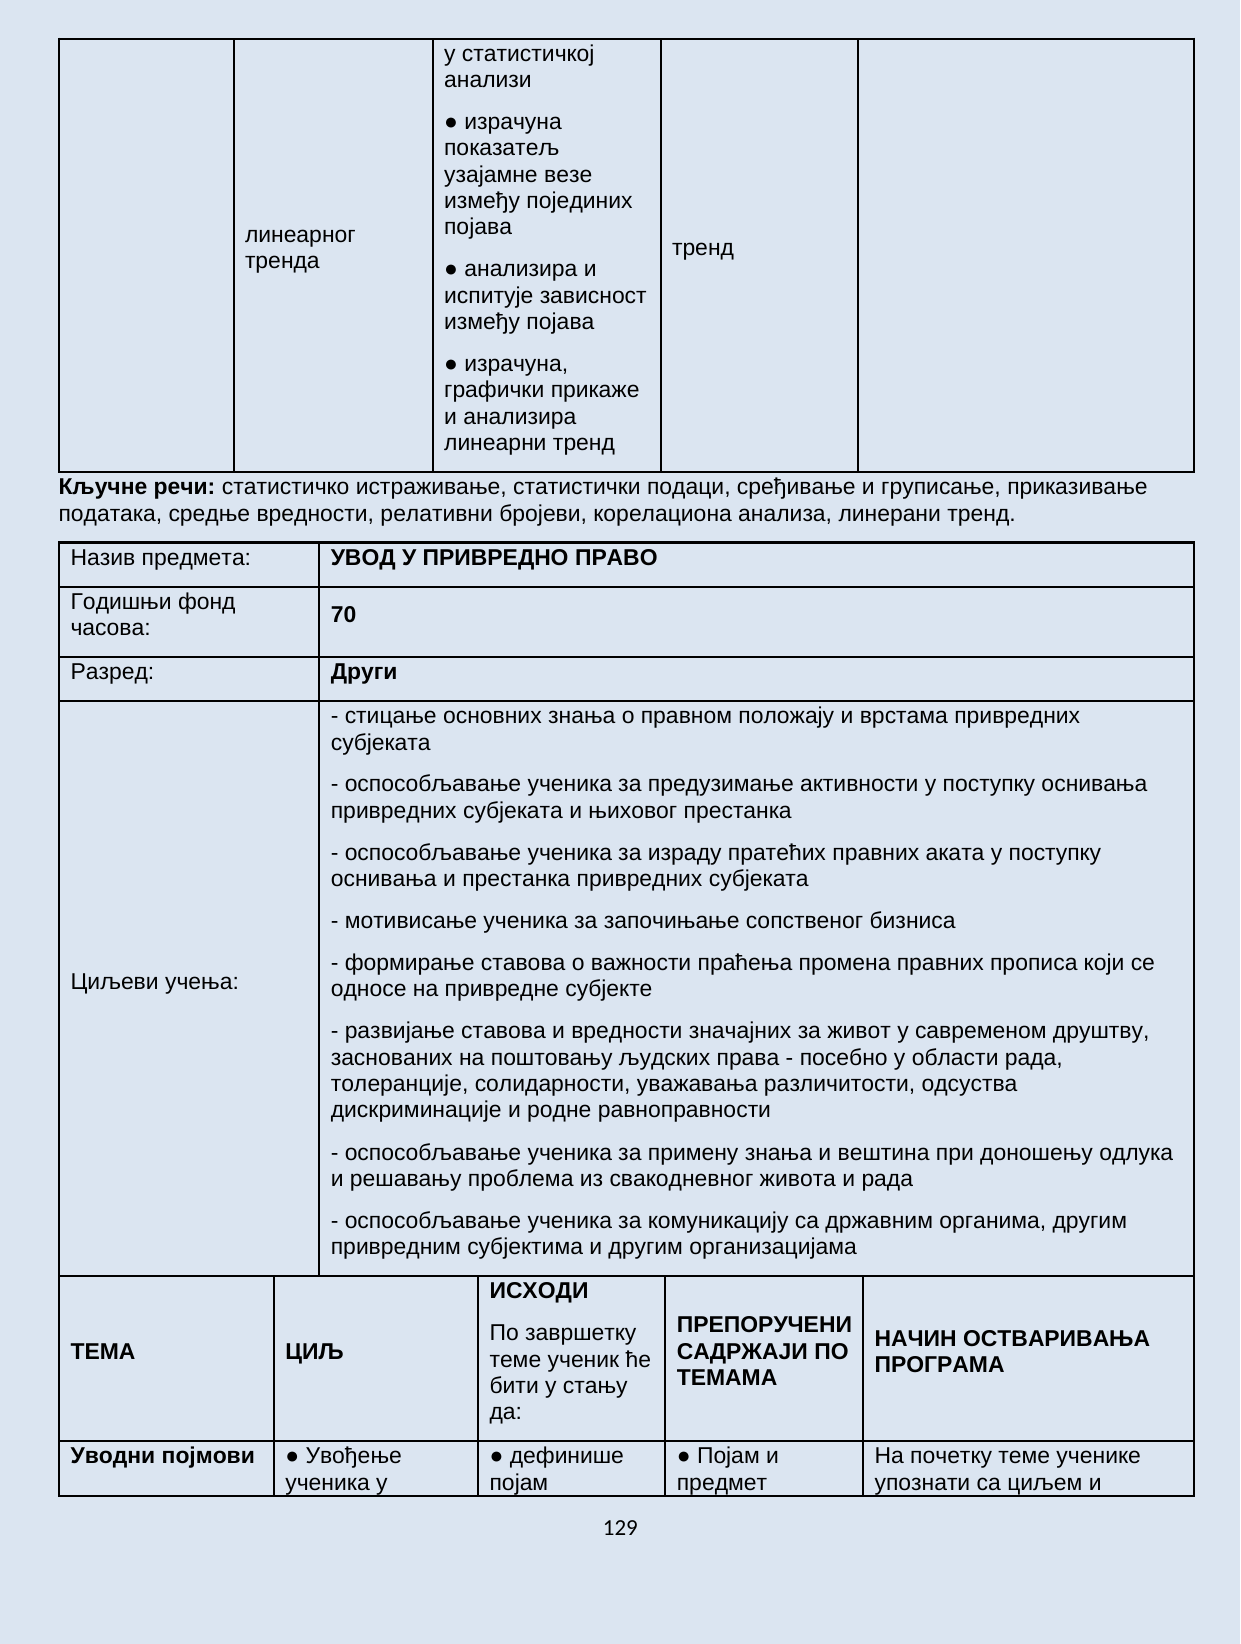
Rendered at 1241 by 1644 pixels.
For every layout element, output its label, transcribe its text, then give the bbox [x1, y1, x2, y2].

table_cell Годишњи фонд часова: [60, 588, 318, 656]
text Кључне речи: статистичко истраживање, статистички подаци, сређивање и груписање, приказивање података, средње вредности, релативни бројеви, корелациона анализа, линерани тренд. [58, 473, 1182, 526]
table_header Назив предмета: [60, 544, 318, 586]
table_cell ПРЕПОРУЧЕНИ САДРЖАЈИ ПО ТЕМАМА [666, 1277, 862, 1440]
table_cell ЦИЉ [275, 1277, 477, 1440]
table_cell Циљеви учења: [60, 702, 318, 1275]
table_cell НАЧИН ОСТВАРИВАЊА ПРОГРАМА [864, 1277, 1193, 1440]
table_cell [666, 1442, 862, 1495]
table_cell 70 [320, 588, 1193, 656]
table_cell Други [320, 658, 1193, 700]
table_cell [60, 40, 233, 471]
table_cell Разред: [60, 658, 318, 700]
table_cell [479, 1442, 664, 1495]
table_cell ИСХОДИ По завршетку теме ученик ће бити у стању да: [479, 1277, 664, 1440]
table_cell ТЕМА [60, 1277, 273, 1440]
table_cell - стицање основних знања о правном положају и врстама привредних субјеката - оспособљавање ученика за предузимање активности у поступку оснивања привредних субјеката и њиховог престанка - оспособљавање ученика за израду пратећих правних аката у поступку оснивања и престанка привредних субјеката - мотивисање ученика за започињање сопственог бизниса - формирање ставова о важности праћења промена правних прописа који се односе на привредне субјекте - развијање ставова и вредности значајних за живот у савременом друштву, заснованих на поштовању људских права - посебно у области рада, толеранцијe, солидарности, уважавањa различитости, одсуствa дискриминације и роднe равноправности - оспособљавање ученика за примену знања и вештина при доношењу одлука и решавању проблема из свакодневног живота и рада - оспособљавање ученика за комуникацију са државним органима, другим привредним субјектима и другим организацијама [320, 702, 1193, 1275]
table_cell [235, 40, 432, 471]
table_cell Уводни појмови [60, 1442, 273, 1495]
table_header УВОД У ПРИВРЕДНО ПРАВО [320, 544, 1193, 586]
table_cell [662, 40, 857, 471]
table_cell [275, 1442, 477, 1495]
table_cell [864, 1442, 1193, 1495]
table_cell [434, 40, 660, 471]
